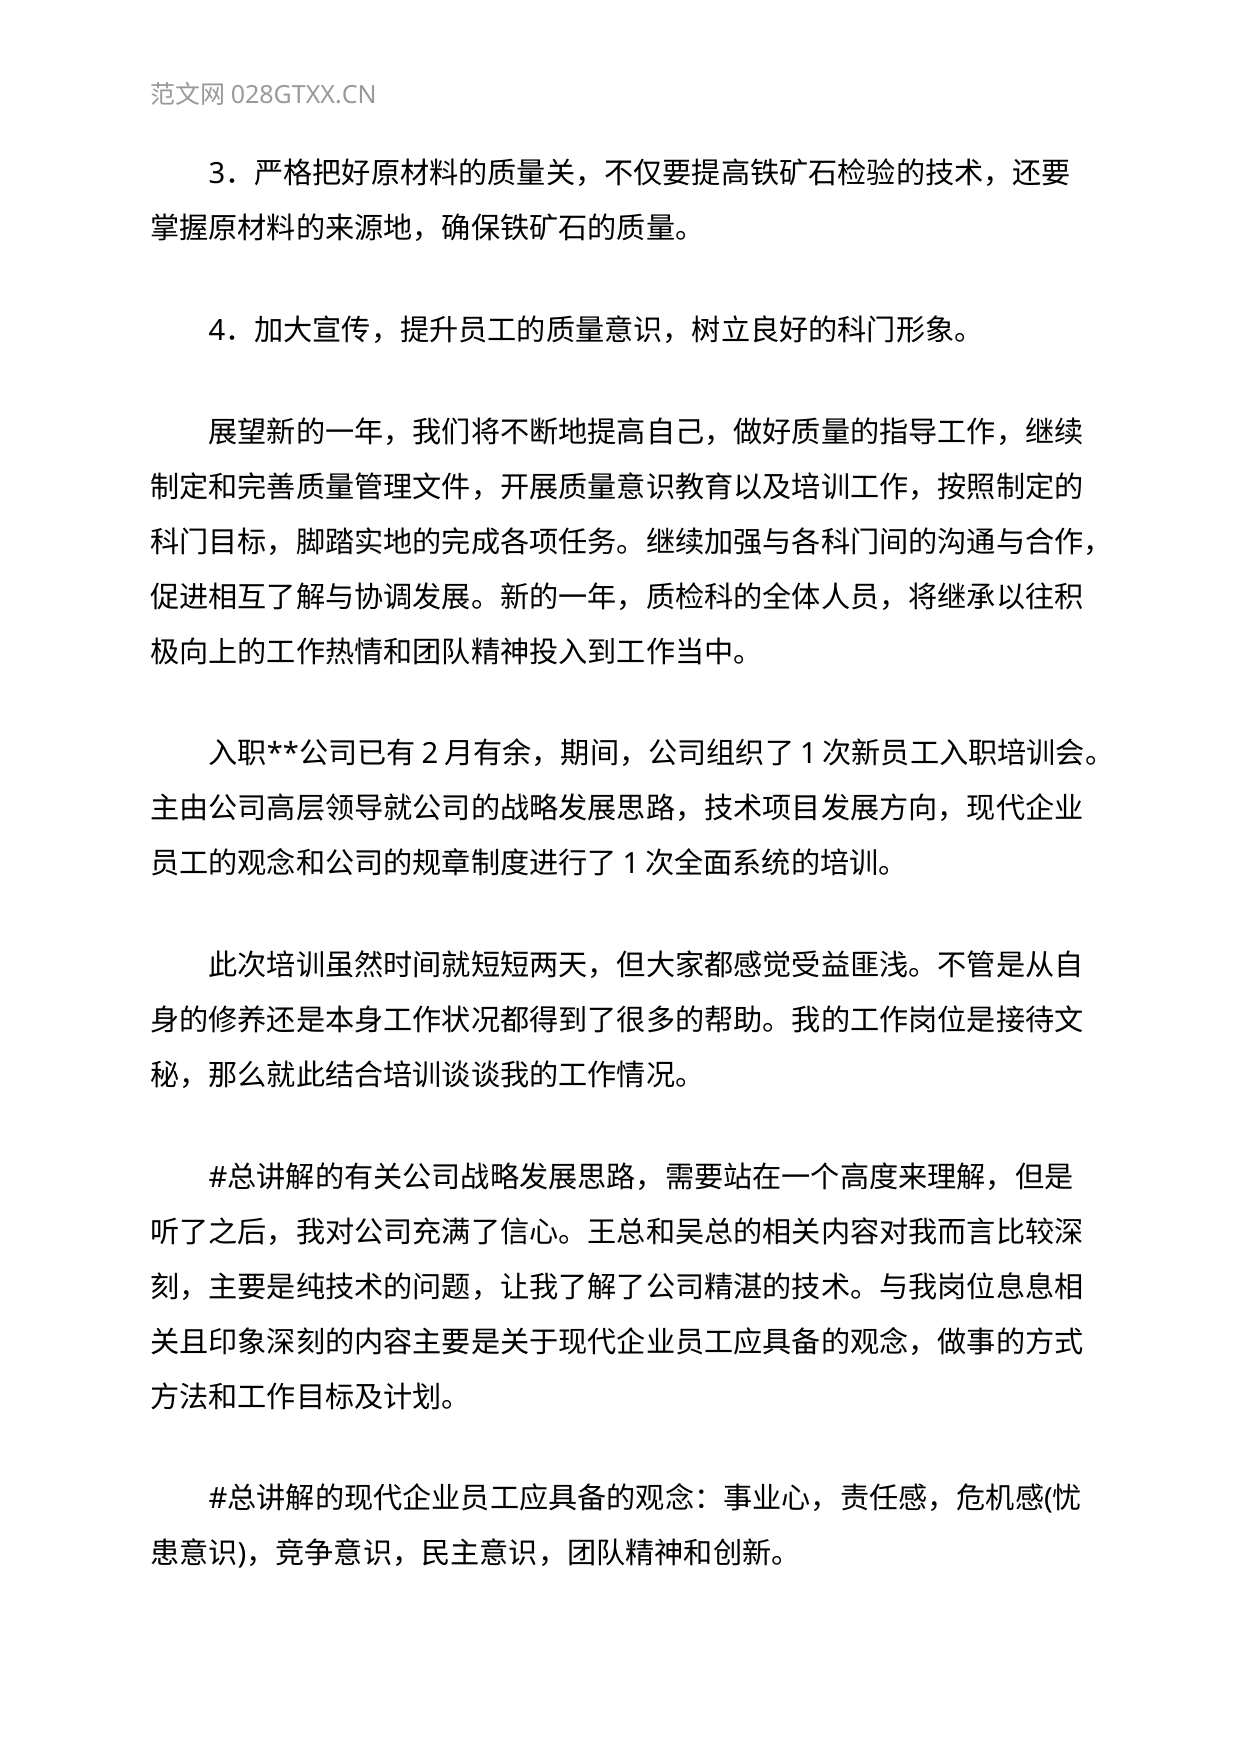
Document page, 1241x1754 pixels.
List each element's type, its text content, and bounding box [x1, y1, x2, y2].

text 4．加大宣传，提升员工的质量意识，树立良好的科门形象。 [150, 307, 1090, 349]
text 展望新的一年，我们将不断地提高自己，做好质量的指导工作，继续制定和完善质量管理文件，开展质量意识教育以及培训工作，按照制定的科门目标，脚踏实地的完成各项任务。继续加强与各科门间的沟通与合作，促进相互了解与协调发展。新的一年，质检科的全体人员，将继承以往积极向上的工作热情和团队精神投入到工作当中。 [150, 409, 1090, 671]
text 3．严格把好原材料的质量关，不仅要提高铁矿石检验的技术，还要掌握原材料的来源地，确保铁矿石的质量。 [150, 150, 1090, 247]
text #总讲解的现代企业员工应具备的观念：事业心，责任感，危机感(忧患意识)，竞争意识，民主意识，团队精神和创新。 [150, 1475, 1090, 1572]
text #总讲解的有关公司战略发展思路，需要站在一个高度来理解，但是听了之后，我对公司充满了信心。王总和吴总的相关内容对我而言比较深刻，主要是纯技术的问题，让我了解了公司精湛的技术。与我岗位息息相关且印象深刻的内容主要是关于现代企业员工应具备的观念，做事的方式方法和工作目标及计划。 [150, 1153, 1090, 1416]
text 入职**公司已有2月有余，期间，公司组织了1次新员工入职培训会。主由公司高层领导就公司的战略发展思路，技术项目发展方向，现代企业员工的观念和公司的规章制度进行了1次全面系统的培训。 [150, 730, 1090, 882]
text 此次培训虽然时间就短短两天，但大家都感觉受益匪浅。不管是从自身的修养还是本身工作状况都得到了很多的帮助。我的工作岗位是接待文秘，那么就此结合培训谈谈我的工作情况。 [150, 942, 1090, 1094]
